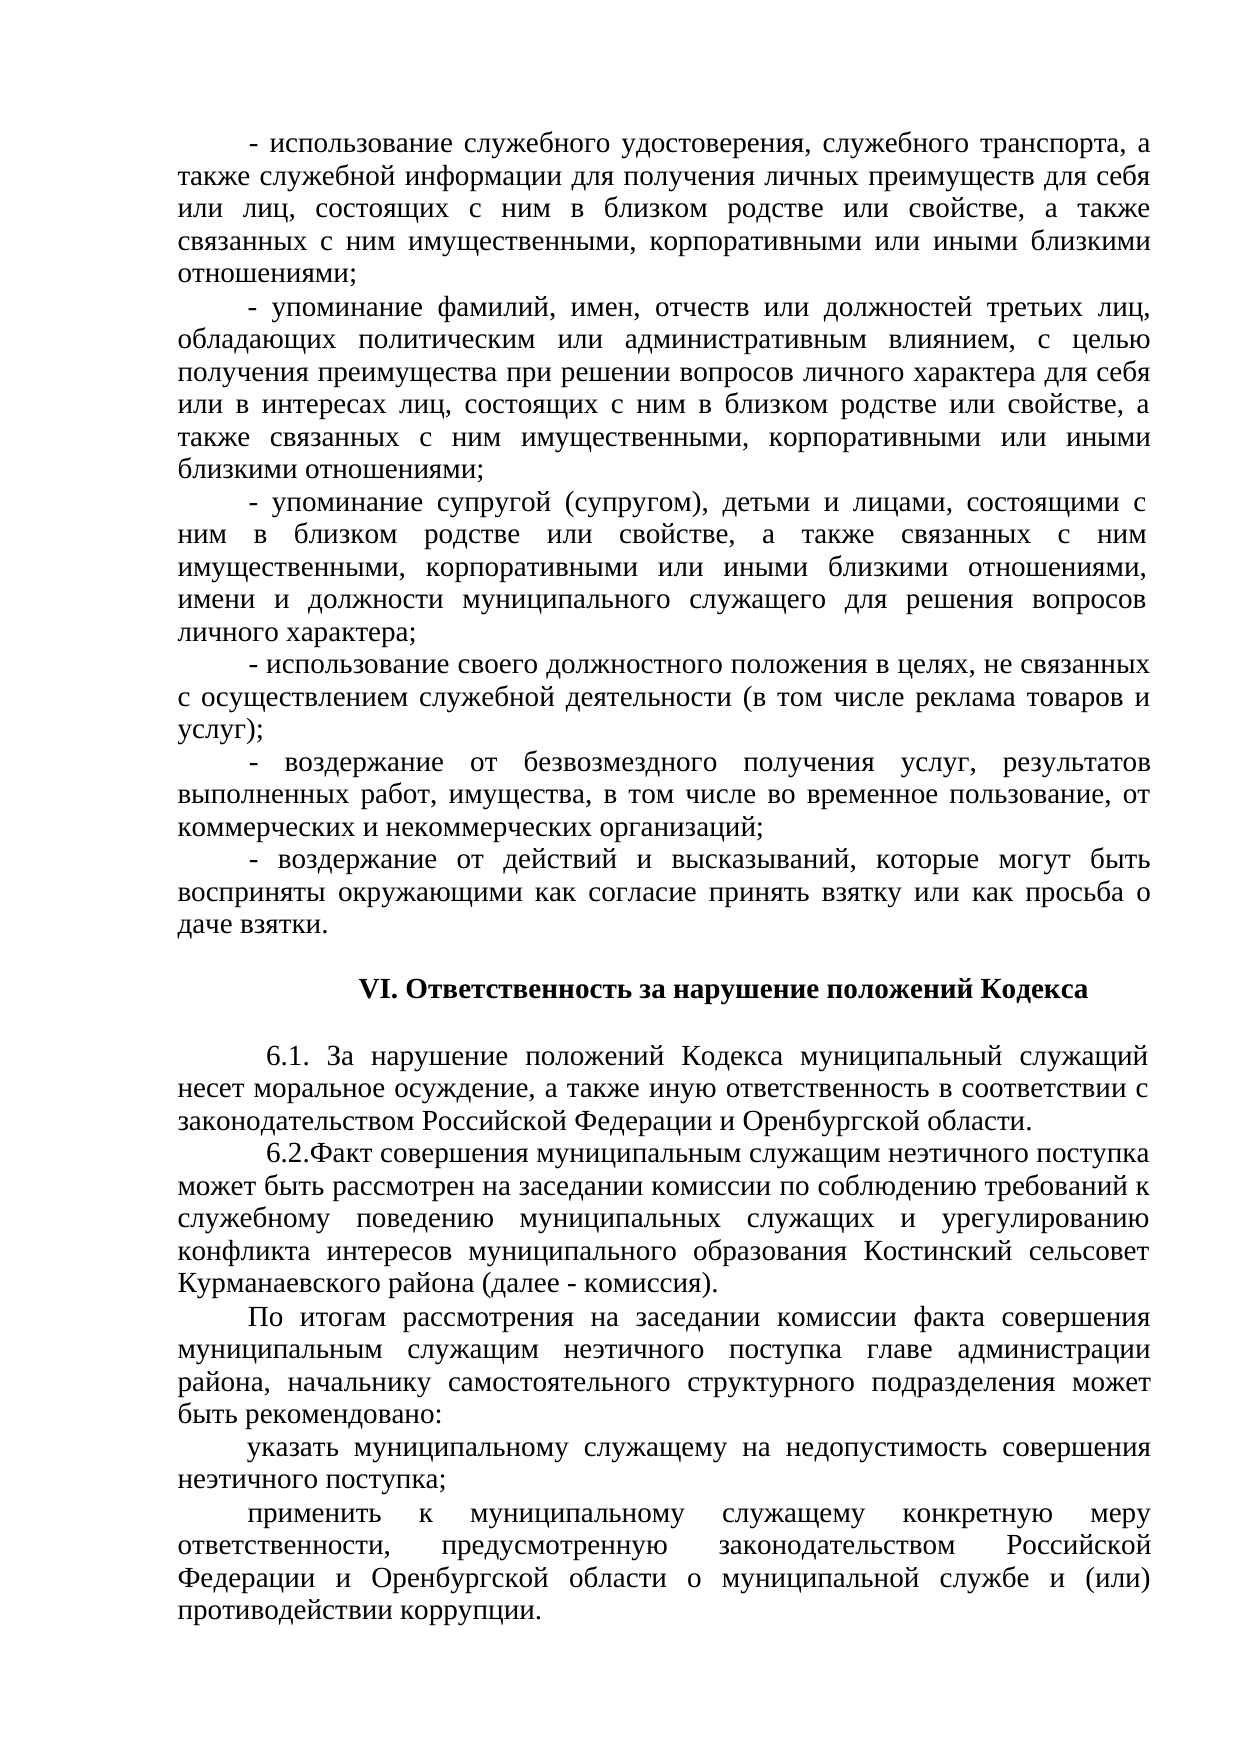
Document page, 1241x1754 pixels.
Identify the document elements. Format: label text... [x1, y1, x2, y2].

text - использование служебного удостоверения, служебного транспорта, а также служебной информации для получения личных преимуществ для себя или лиц, состоящих с ним в близком родстве или свойстве, а также связанных с ним имущественными, корпоративными или иными близкими отношениями; [177, 127, 1152, 289]
text - упоминание фамилий, имен, отчеств или должностей третьих лиц, обладающих политическим или административным влиянием, с целью получения преимущества при решении вопросов личного характера для себя или в интересах лиц, состоящих с ним в близком родстве или свойстве, а также связанных с ним имущественными, корпоративными или иными близкими отношениями; [177, 291, 1152, 486]
text применить к муниципальному служащему конкретную меру ответственности, предусмотренную законодательством Российской Федерации и Оренбургской области о муниципальной службе и (или) противодействии коррупции. [177, 1496, 1152, 1626]
text указать муниципальному служащему на недопустимость совершения неэтичного поступка; [177, 1431, 1152, 1496]
text 6.2.Факт совершения муниципальным служащим неэтичного поступка может быть рассмотрен на заседании комиссии по соблюдению требований к служебному поведению муниципальных служащих и урегулированию конфликта интересов муниципального образования Костинский сельсовет Курманаевского района (далее - комиссия). [177, 1137, 1150, 1299]
text 6.1. За нарушение положений Кодекса муниципальный служащий несет моральное осуждение, а также иную ответственность в соответствии с законодательством Российской Федерации и Оренбургской области. [177, 1039, 1149, 1137]
text - воздержание от действий и высказываний, которые могут быть восприняты окружающими как согласие принять взятку или как просьба о даче взятки. [177, 843, 1152, 941]
text По итогам рассмотрения на заседании комиссии факта совершения муниципальным служащим неэтичного поступка главе администрации района, начальнику самостоятельного структурного подразделения может быть рекомендовано: [177, 1300, 1152, 1430]
text - использование своего должностного положения в целях, не связанных с осуществлением служебной деятельности (в том числе реклама товаров и услуг); [177, 648, 1152, 746]
text - воздержание от безвозмездного получения услуг, результатов выполненных работ, имущества, в том числе во временное пользование, от коммерческих и некоммерческих организаций; [177, 746, 1152, 843]
text - упоминание супругой (супругом), детьми и лицами, состоящими с ним в близком родстве или свойстве, а также связанных с ним имущественными, корпоративными или иными близкими отношениями, имени и должности муниципального служащего для решения вопросов личного характера; [177, 486, 1148, 648]
text VI. Ответственность за нарушение положений Кодекса [358, 973, 1152, 1006]
